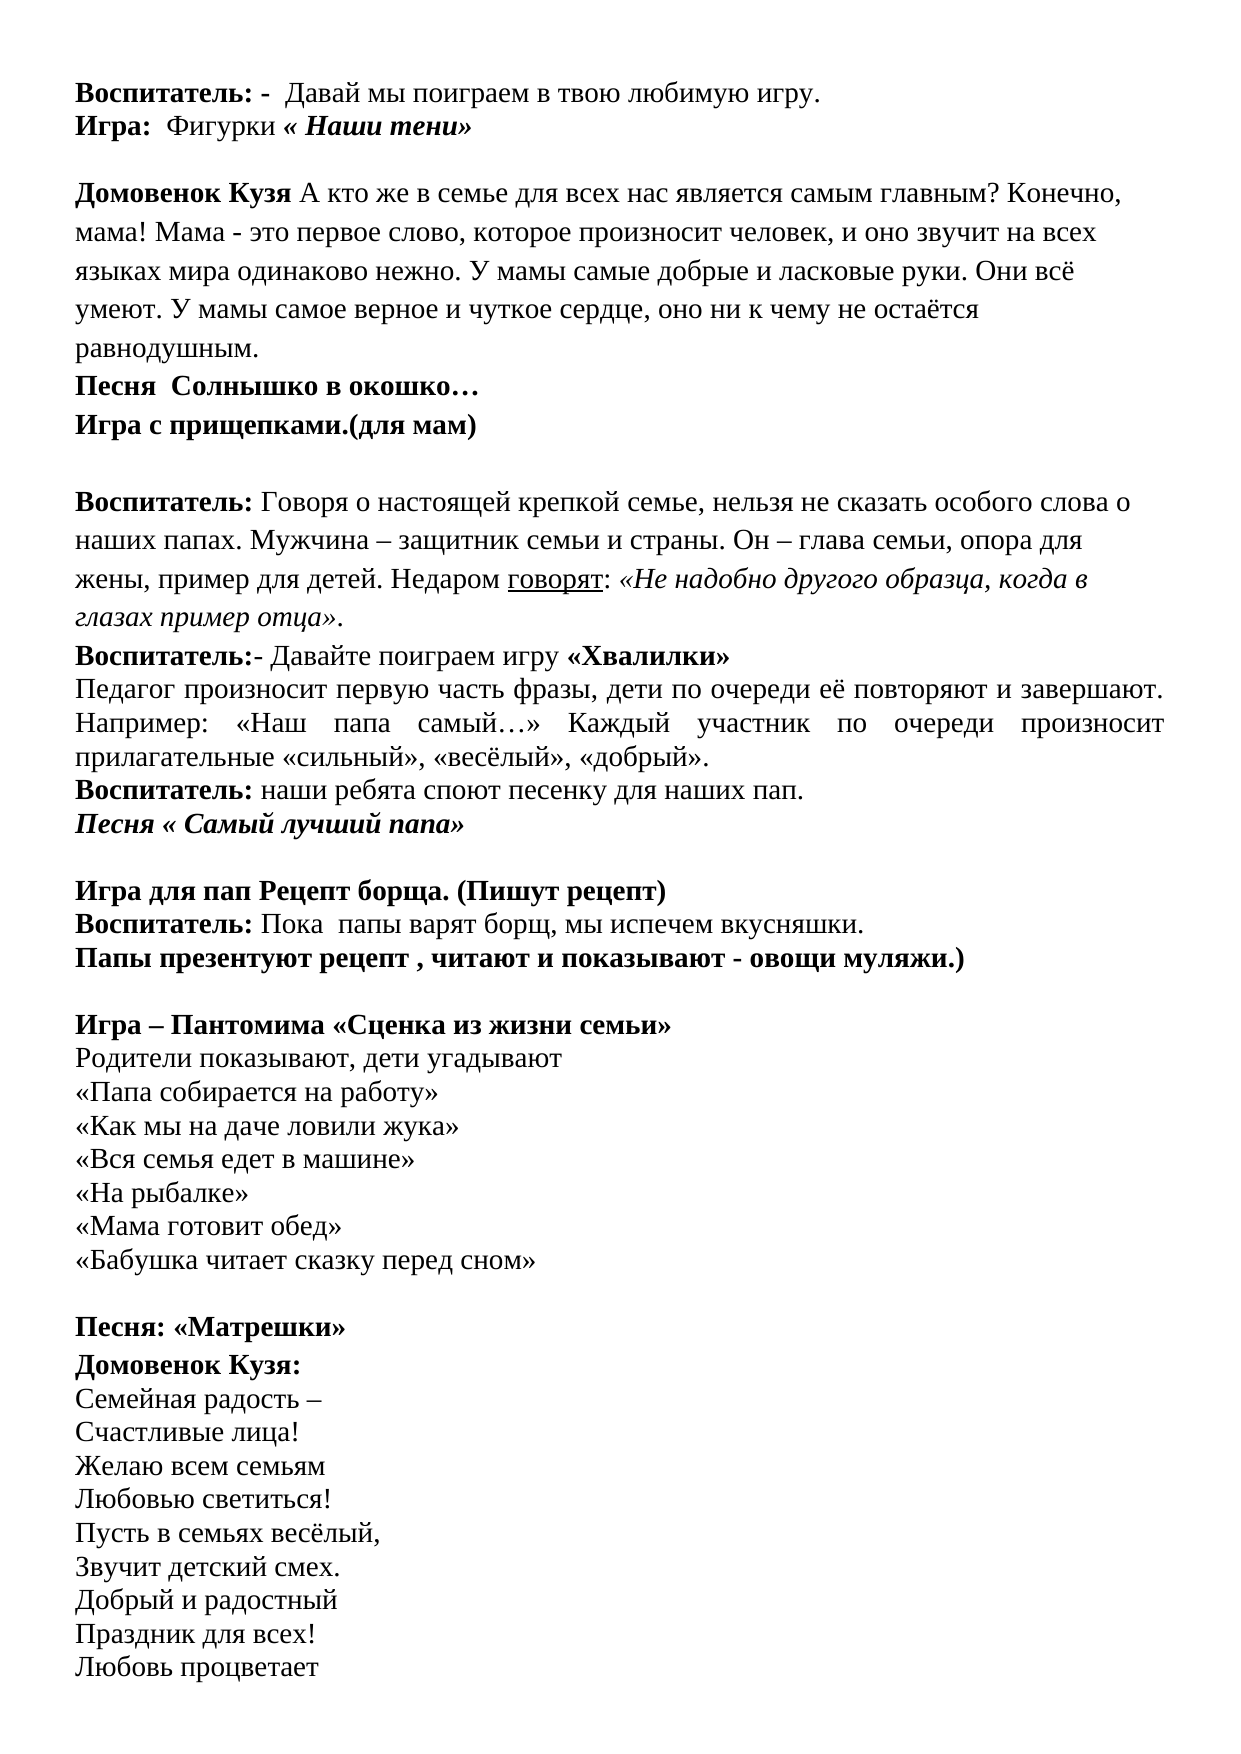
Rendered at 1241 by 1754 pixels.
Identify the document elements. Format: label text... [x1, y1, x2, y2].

text Счастливые лица! [75, 1414, 1165, 1448]
text Звучит детский смех. [75, 1549, 1165, 1582]
text Любовь процветает [75, 1649, 1165, 1683]
text Любовью светиться! [75, 1482, 1165, 1515]
text Песня Солнышко в окошко… [75, 368, 1165, 402]
text Папы презентуют рецепт , читают и показывают - овощи муляжи.) [75, 940, 1165, 973]
text Домовенок Кузя А кто же в семье для всех нас является самым главным? Конечно, мама! Мама - это первое слово, которое произносит человек, и оно звучит на всех языках мира одинаково нежно. У мамы самые добрые и ласковые руки. Они всё умеют. У мамы самое верное и чуткое сердце, оно ни к чему не остаётся равнодушным. [75, 176, 1165, 363]
text Воспитатель:- Давайте поиграем игру «Хвалилки» [75, 638, 1165, 672]
text Пусть в семьях весёлый, [75, 1515, 1165, 1549]
text «Бабушка читает сказку перед сном» [75, 1242, 1165, 1275]
text Желаю всем семьям [75, 1448, 1165, 1482]
text Игра для пап Рецепт борща. (Пишут рецепт) [75, 873, 1165, 906]
text Воспитатель: Говоря о настоящей крепкой семье, нельзя не сказать особого слова о наших папах. Мужчина – защитник семьи и страны. Он – глава семьи, опора для жены, пример для детей. Недаром говорят: «Не надобно другого образца, когда в глазах пример отца». [75, 484, 1165, 633]
text Игра с прищепками.(для мам) [75, 407, 1165, 440]
text Семейная радость – [75, 1381, 1165, 1414]
text «Вся семья едет в машине» [75, 1141, 1165, 1175]
text Воспитатель: - Давай мы поиграем в твою любимую игру. [75, 75, 1165, 108]
text Воспитатель: Пока папы варят борщ, мы испечем вкусняшки. [75, 906, 1165, 940]
text «Как мы на даче ловили жука» [75, 1108, 1165, 1141]
text Песня: «Матрешки» [75, 1309, 1165, 1342]
text Игра – Пантомима «Сценка из жизни семьи» [75, 1007, 1165, 1041]
text Педагог произносит первую часть фразы, дети по очереди её повторяют и завершают. Например: «Наш папа самый…» Каждый участник по очереди произносит прилагательные «сильный», «весёлый», «добрый». [75, 672, 1165, 772]
text Добрый и радостный [75, 1582, 1165, 1616]
text Домовенок Кузя: [75, 1347, 1165, 1381]
text Родители показывают, дети угадывают [75, 1041, 1165, 1074]
text Песня « Самый лучший папа» [75, 806, 1165, 839]
text «На рыбалке» [75, 1175, 1165, 1208]
text Игра: Фигурки « Наши тени» [75, 108, 1165, 142]
text «Мама готовит обед» [75, 1208, 1165, 1242]
text Праздник для всех! [75, 1616, 1165, 1649]
text «Папа собирается на работу» [75, 1074, 1165, 1108]
text Воспитатель: наши ребята споют песенку для наших пап. [75, 772, 1165, 806]
